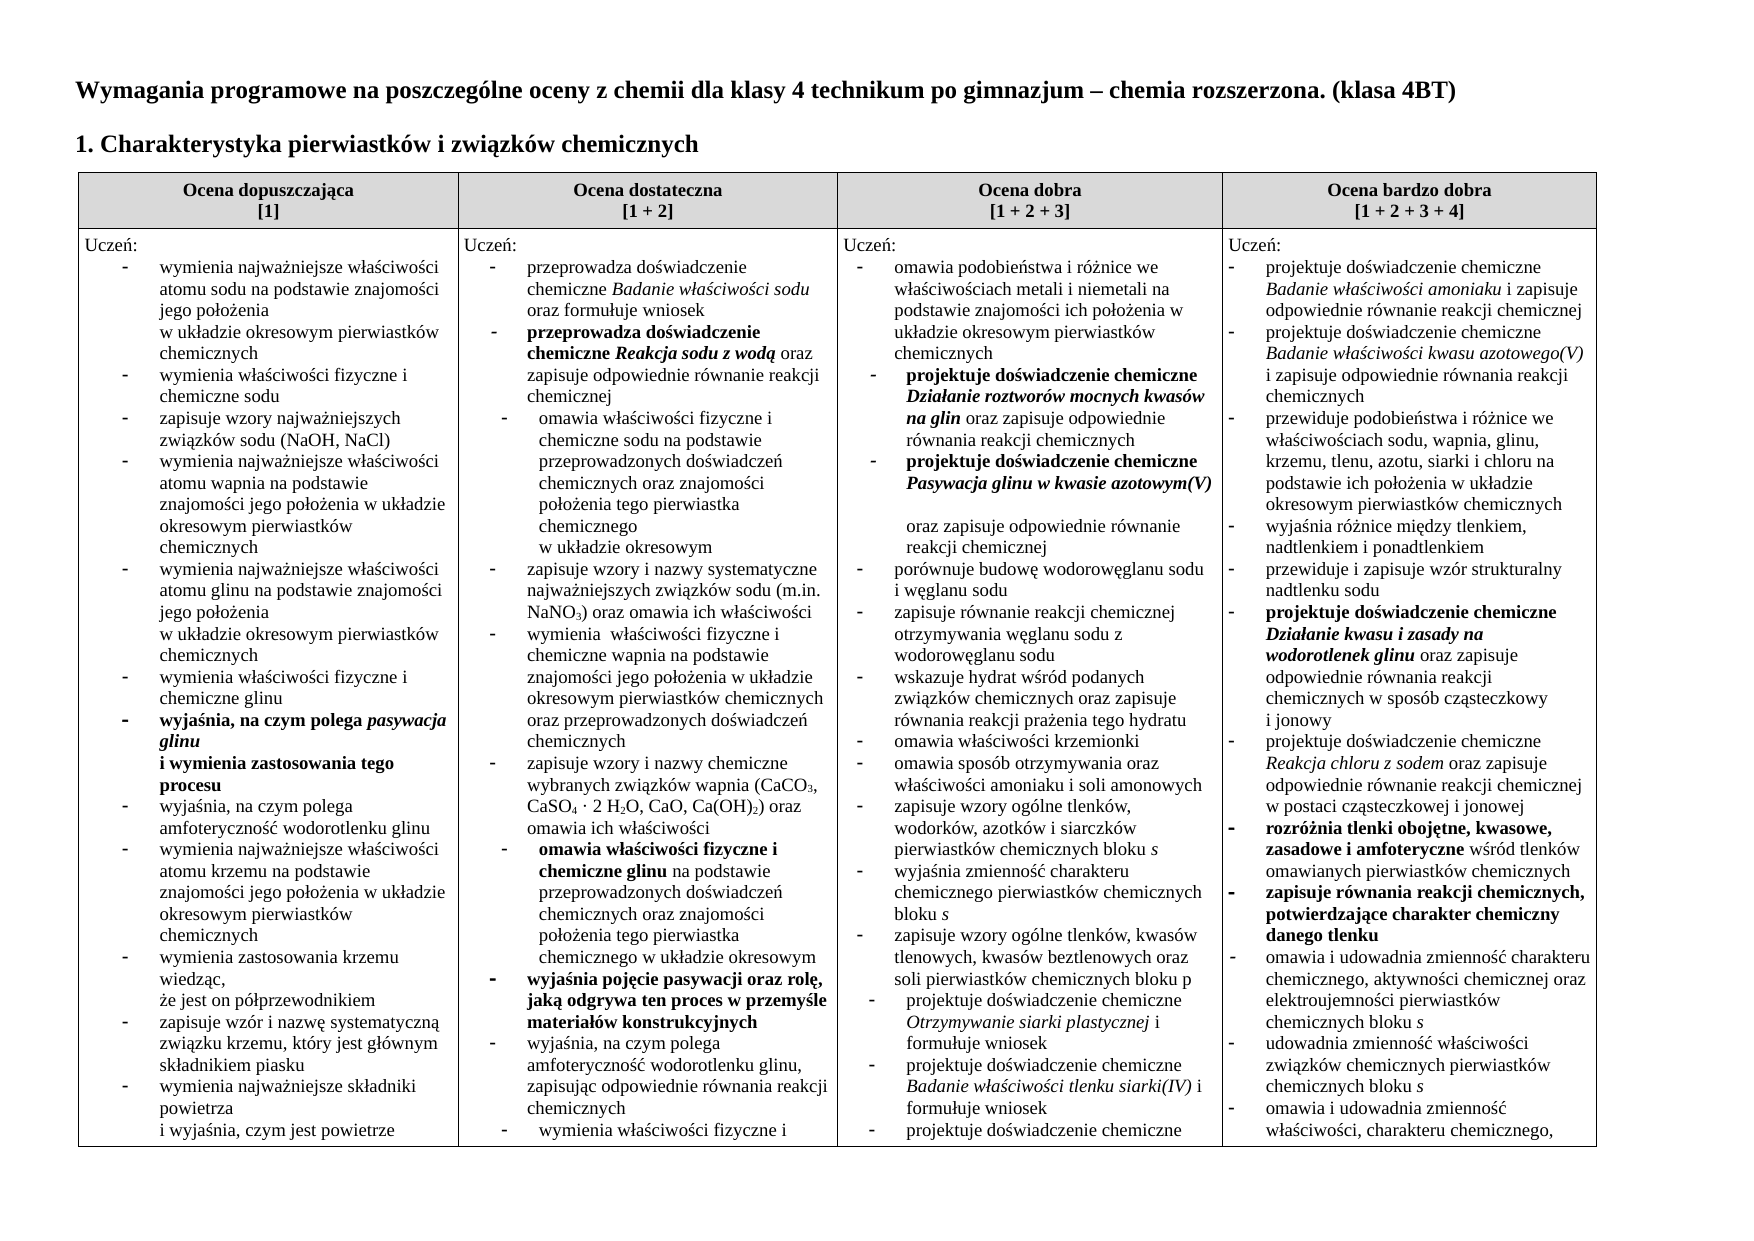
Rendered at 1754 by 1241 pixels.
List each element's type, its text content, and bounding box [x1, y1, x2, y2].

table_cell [459, 229, 837, 1146]
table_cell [838, 229, 1222, 1146]
table_header Ocena dostateczna [1 + 2] [459, 173, 837, 228]
table_header Ocena bardzo dobra [1 + 2 + 3 + 4] [1223, 173, 1596, 228]
table_header Ocena dopuszczająca [1] [79, 173, 458, 228]
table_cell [79, 229, 458, 1146]
table_header Ocena dobra [1 + 2 + 3] [838, 173, 1222, 228]
text Wymagania programowe na poszczególne oceny z chemii dla klasy 4 technikum po gimnazjum – chemia rozszerzona. (klasa 4BT) [75, 75, 1679, 104]
text 1. Charakterystyka pierwiastków i związków chemicznych [75, 129, 1679, 158]
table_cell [1223, 229, 1596, 1146]
